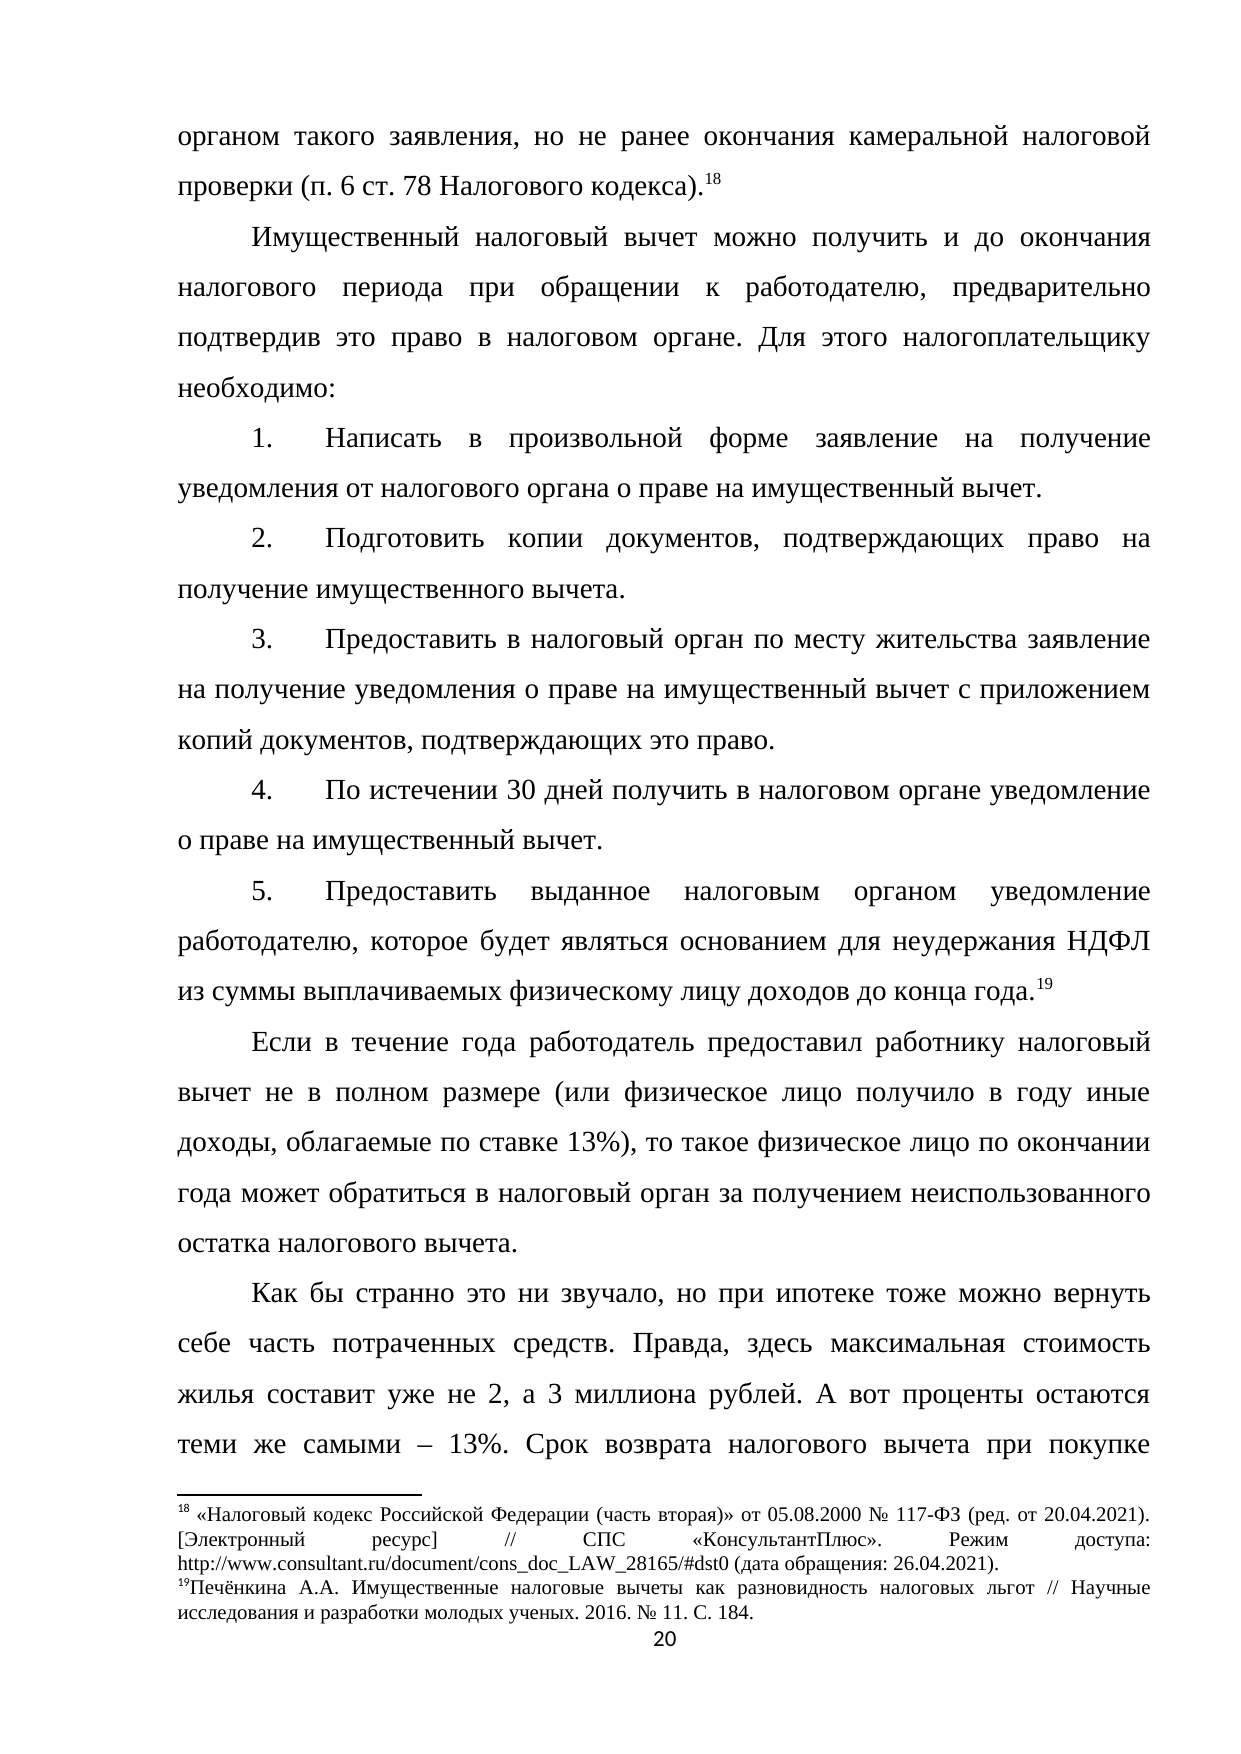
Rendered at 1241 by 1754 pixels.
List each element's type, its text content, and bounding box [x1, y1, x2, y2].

list По истечении 30 дней получить в налоговом органе уведомление о праве на имущественный вычет. [177, 772, 1152, 856]
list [177, 1275, 1152, 1460]
list Предоставить в налоговый орган по месту жительства заявление на получение уведомления о праве на имущественный вычет с приложением копий документов, подтверждающих это право. [177, 621, 1152, 755]
list Если в течение года работодатель предоставил работнику налоговый вычет не в полном размере (или физическое лицо получило в году иные доходы, облагаемые по ставке 13%), то такое физическое лицо по окончании года может обратиться в налоговый орган за получением неиспользованного остатка налогового вычета. [177, 1024, 1152, 1258]
list Написать в произвольной форме заявление на получение уведомления от налогового органа о праве на имущественный вычет. [177, 420, 1152, 504]
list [177, 118, 1152, 202]
list Предоставить выданное налоговым органом уведомление работодателю, которое будет являться основанием для неудержания НДФЛ из суммы выплачиваемых физическому лицу доходов до конца года. [177, 873, 1152, 1007]
list Имущественный налоговый вычет можно получить и до окончания налогового периода при обращении к работодателю, предварительно подтвердив это право в налоговом органе. Для этого налогоплательщику необходимо: [177, 219, 1152, 403]
list Подготовить копии документов, подтверждающих право на получение имущественного вычета. [177, 521, 1152, 604]
